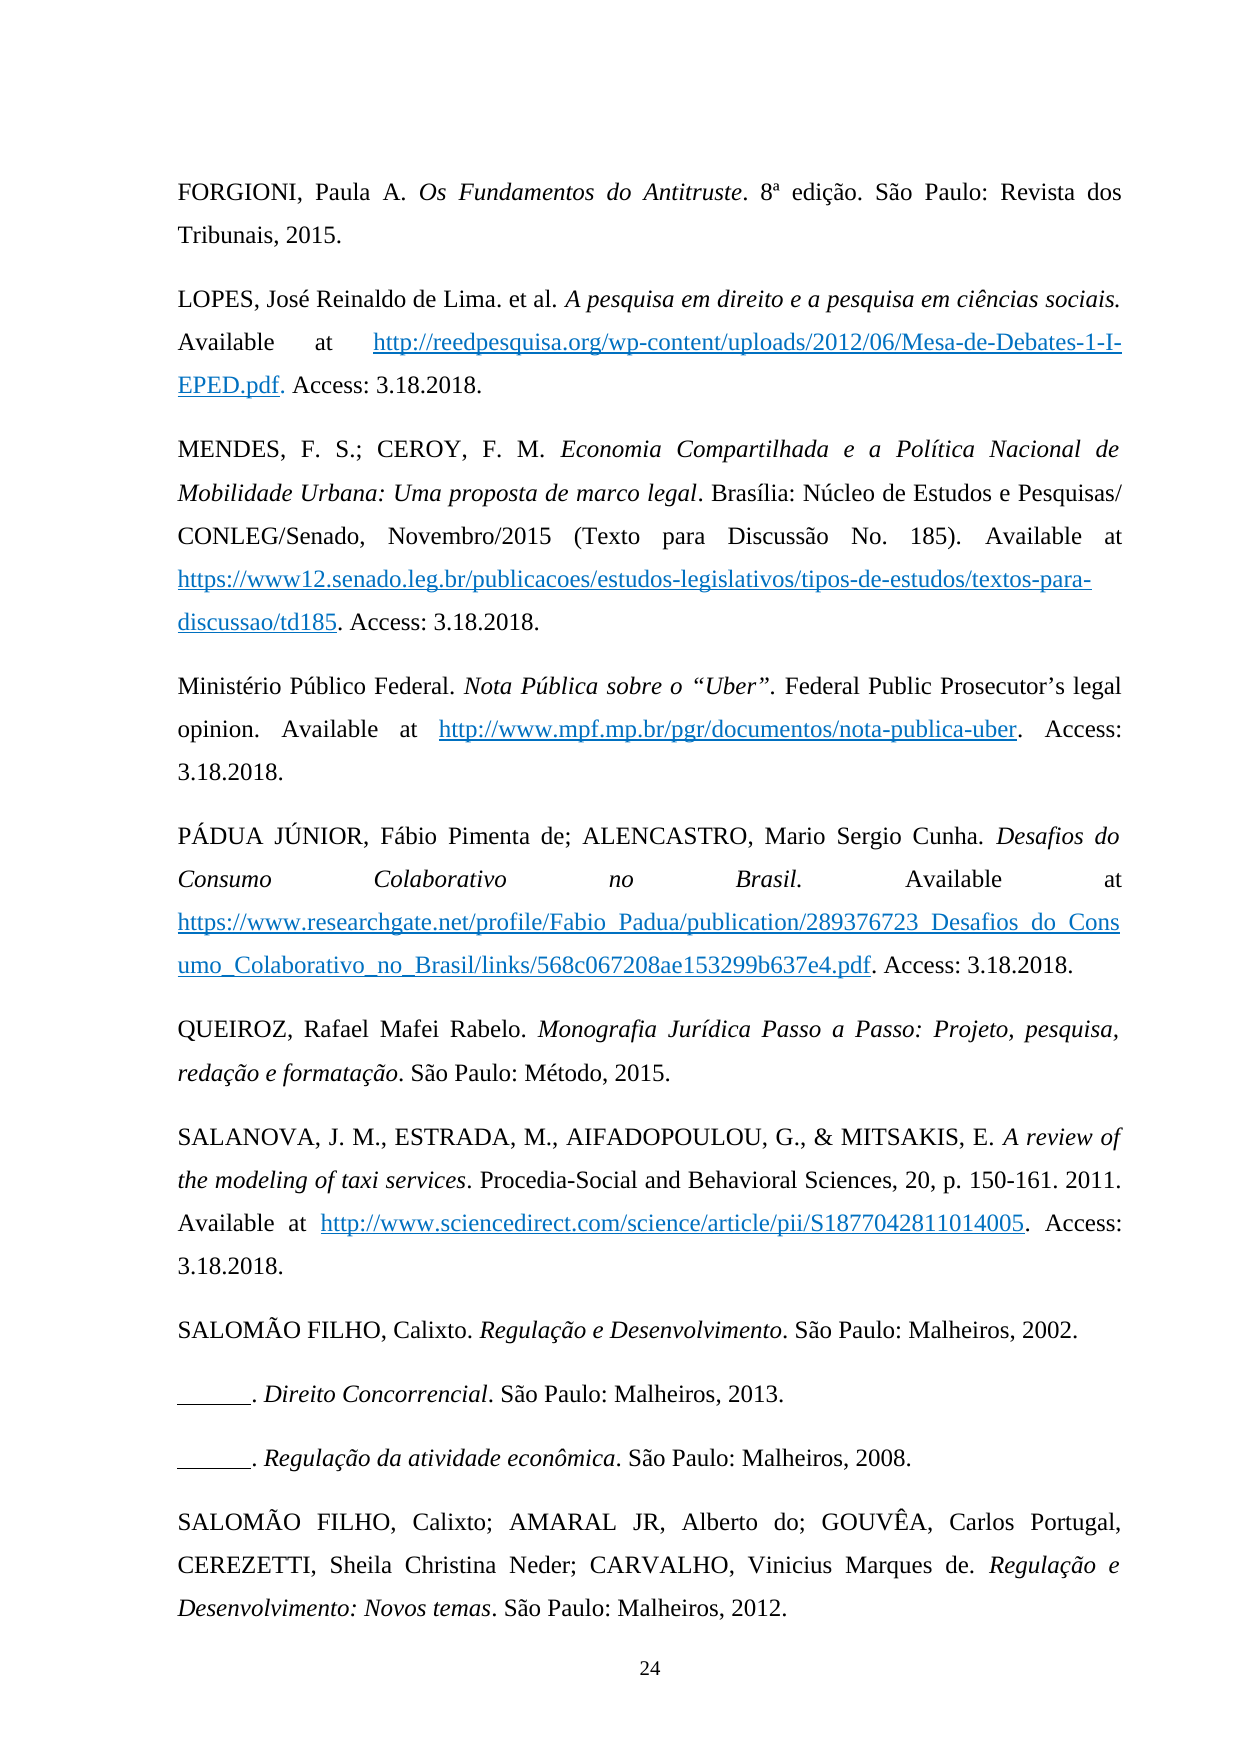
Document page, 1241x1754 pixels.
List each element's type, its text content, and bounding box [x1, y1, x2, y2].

list FORGIONI, Paula A. Os Fundamentos do Antitruste. 8ª edição. São Paulo: Revista dos Tribunais, 2015. [177, 177, 1122, 249]
list QUEIROZ, Rafael Mafei Rabelo. Monografia Jurídica Passo a Passo: Projeto, pesquisa, redação e formatação. São Paulo: Método, 2015. [177, 1014, 1122, 1086]
list LOPES, José Reinaldo de Lima. et al. A pesquisa em direito e a pesquisa em ciências sociais. Available at http://reedpesquisa.org/wp-content/uploads/2012/06/Mesa-de-Debates-1-I-EPED.pdf. Access: 3.18.2018. [177, 284, 1122, 399]
list SALOMÃO FILHO, Calixto. Regulação e Desenvolvimento. São Paulo: Malheiros, 2002. [177, 1315, 1122, 1344]
list SALANOVA, J. M., ESTRADA, M., AIFADOPOULOU, G., & MITSAKIS, E. A review of the modeling of taxi services. Procedia-Social and Behavioral Sciences, 20, p. 150-161. 2011. Available at http://www.sciencedirect.com/science/article/pii/S1877042811014005. Access: 3.18.2018. [177, 1122, 1122, 1280]
list SALOMÃO FILHO, Calixto; AMARAL JR, Alberto do; GOUVÊA, Carlos Portugal, CEREZETTI, Sheila Christina Neder; CARVALHO, Vinicius Marques de. Regulação e Desenvolvimento: Novos temas. São Paulo: Malheiros, 2012. [177, 1507, 1122, 1622]
list . Regulação da atividade econômica. São Paulo: Malheiros, 2008. [177, 1443, 1122, 1472]
list . Direito Concorrencial. São Paulo: Malheiros, 2013. [177, 1379, 1122, 1408]
list Ministério Público Federal. Nota Pública sobre o “Uber”. Federal Public Prosecutor’s legal opinion. Available at http://www.mpf.mp.br/pgr/documentos/nota-publica-uber. Access: 3.18.2018. [177, 671, 1122, 786]
list PÁDUA JÚNIOR, Fábio Pimenta de; ALENCASTRO, Mario Sergio Cunha. Desafios do Consumo Colaborativo no Brasil. Available at https://www.researchgate.net/profile/Fabio_Padua/publication/289376723_Desafios_do_Consumo_Colaborativo_no_Brasil/links/568c067208ae153299b637e4.pdf. Access: 3.18.2018. [177, 821, 1122, 979]
list MENDES, F. S.; CEROY, F. M. Economia Compartilhada e a Política Nacional de Mobilidade Urbana: Uma proposta de marco legal. Brasília: Núcleo de Estudos e Pesquisas/ CONLEG/Senado, Novembro/2015 (Texto para Discussão No. 185). Available at https://www12.senado.leg.br/publicacoes/estudos-legislativos/tipos-de-estudos/textos-para-discussao/td185. Access: 3.18.2018. [177, 434, 1122, 636]
